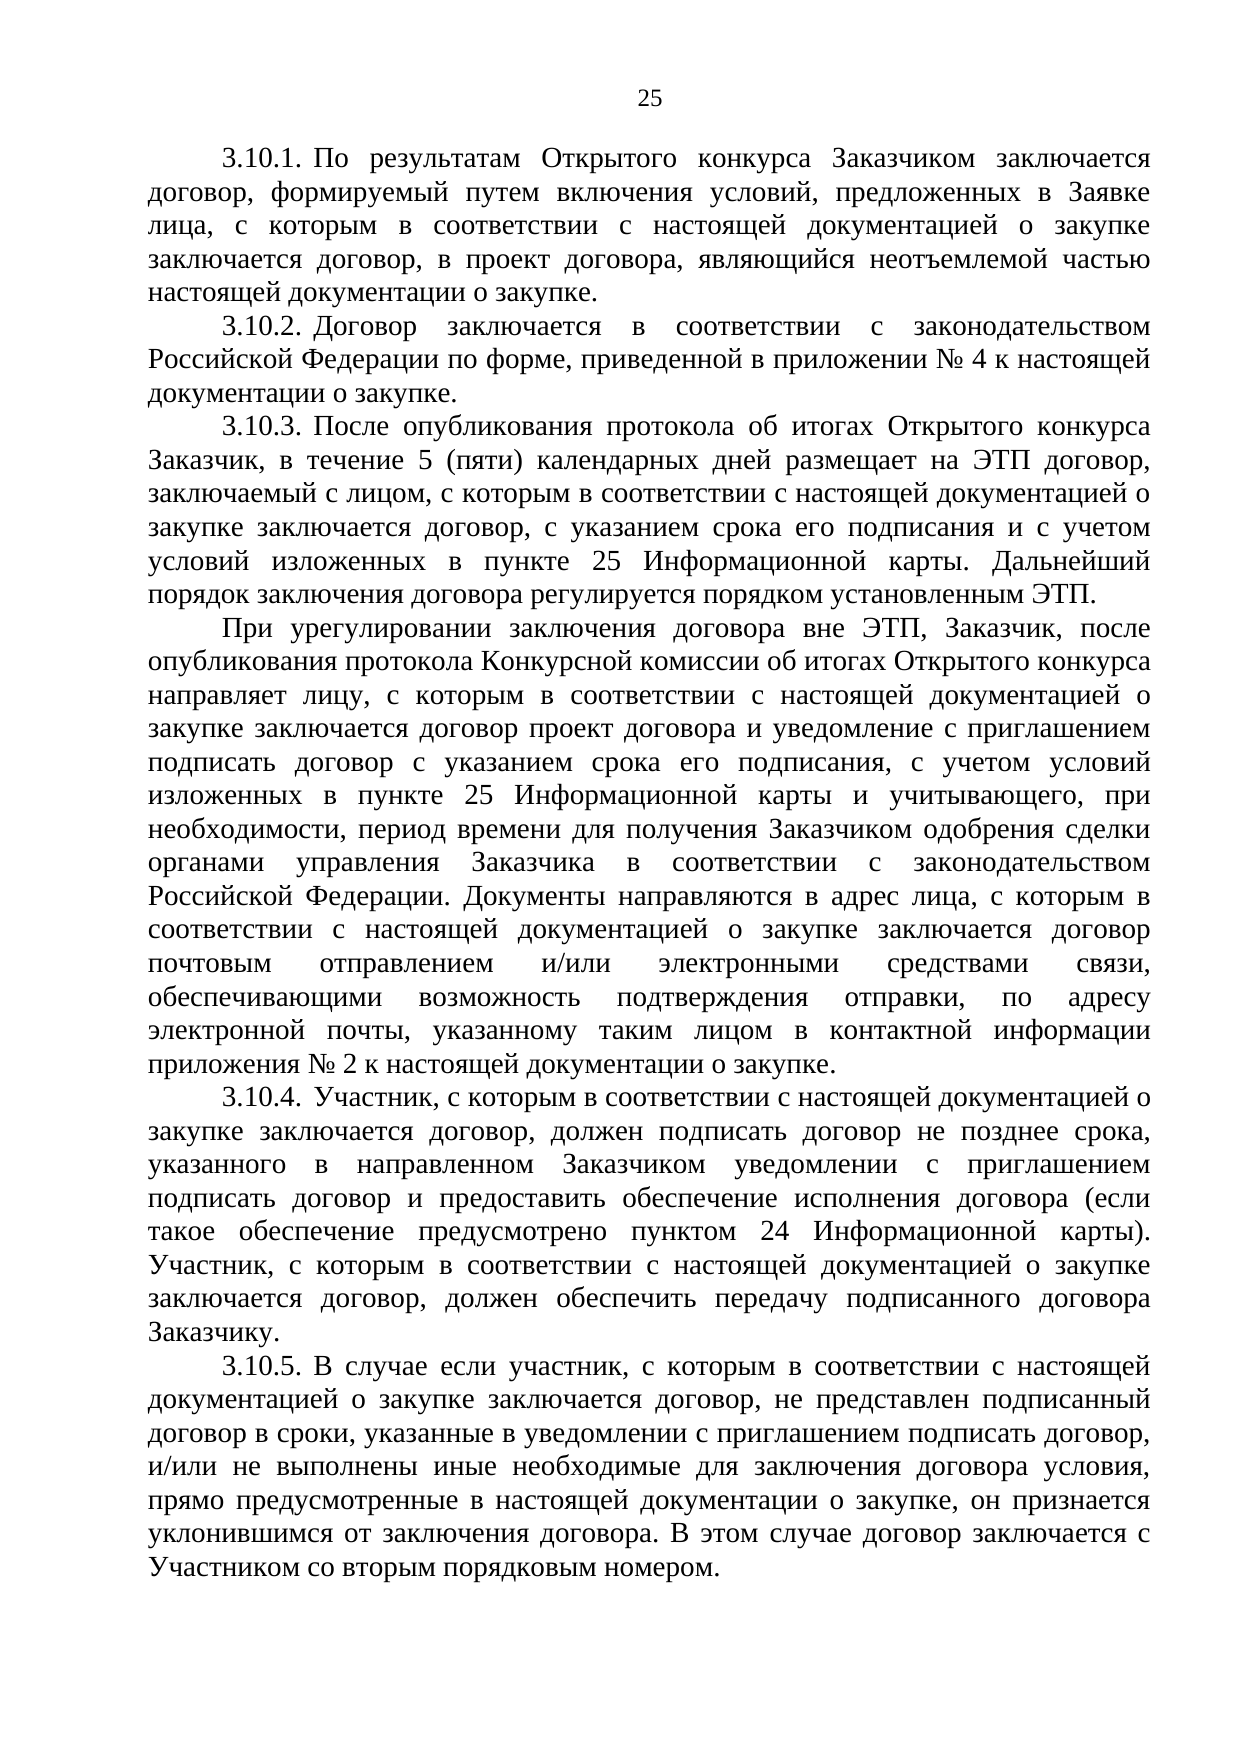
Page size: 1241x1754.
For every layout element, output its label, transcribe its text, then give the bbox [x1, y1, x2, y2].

list Договор заключается в соответствии с законодательством Российской Федерации по форме, приведенной в приложении № 4 к настоящей документации о закупке. [148, 308, 1152, 408]
list В случае если участник, с которым в соответствии с настоящей документацией о закупке заключается договор, не представлен подписанный договор в сроки, указанные в уведомлении с приглашением подписать договор, и/или не выполнены иные необходимые для заключения договора условия, прямо предусмотренные в настоящей документации о закупке, он признается уклонившимся от заключения договора. В этом случае договор заключается с Участником со вторым порядковым номером. [148, 1348, 1152, 1582]
text При урегулировании заключения договора вне ЭТП, Заказчик, после опубликования протокола Конкурсной комиссии об итогах Открытого конкурса направляет лицу, с которым в соответствии с настоящей документацией о закупке заключается договор проект договора и уведомление с приглашением подписать договор с указанием срока его подписания, с учетом условий изложенных в пункте 25 Информационной карты и учитывающего, при необходимости, период времени для получения Заказчиком одобрения сделки органами управления Заказчика в соответствии с законодательством Российской Федерации. Документы направляются в адрес лица, с которым в соответствии с настоящей документацией о закупке заключается договор почтовым отправлением и/или электронными средствами связи, обеспечивающими возможность подтверждения отправки, по адресу электронной почты, указанному таким лицом в контактной информации приложения № 2 к настоящей документации о закупке. [148, 610, 1152, 1079]
list По результатам Открытого конкурса Заказчиком заключается договор, формируемый путем включения условий, предложенных в Заявке лица, с которым в соответствии с настоящей документацией о закупке заключается договор, в проект договора, являющийся неотъемлемой частью настоящей документации о закупке. [148, 140, 1152, 308]
list Участник, с которым в соответствии с настоящей документацией о закупке заключается договор, должен подписать договор не позднее срока, указанного в направленном Заказчиком уведомлении с приглашением подписать договор и предоставить обеспечение исполнения договора (если такое обеспечение предусмотрено пунктом 24 Информационной карты). Участник, с которым в соответствии с настоящей документацией о закупке заключается договор, должен обеспечить передачу подписанного договора Заказчику. [148, 1079, 1152, 1348]
list После опубликования протокола об итогах Открытого конкурса Заказчик, в течение 5 (пяти) календарных дней размещает на ЭТП договор, заключаемый с лицом, с которым в соответствии с настоящей документацией о закупке заключается договор, с указанием срока его подписания и с учетом условий изложенных в пункте 25 Информационной карты. Дальнейший порядок заключения договора регулируется порядком установленным ЭТП. [148, 408, 1152, 610]
